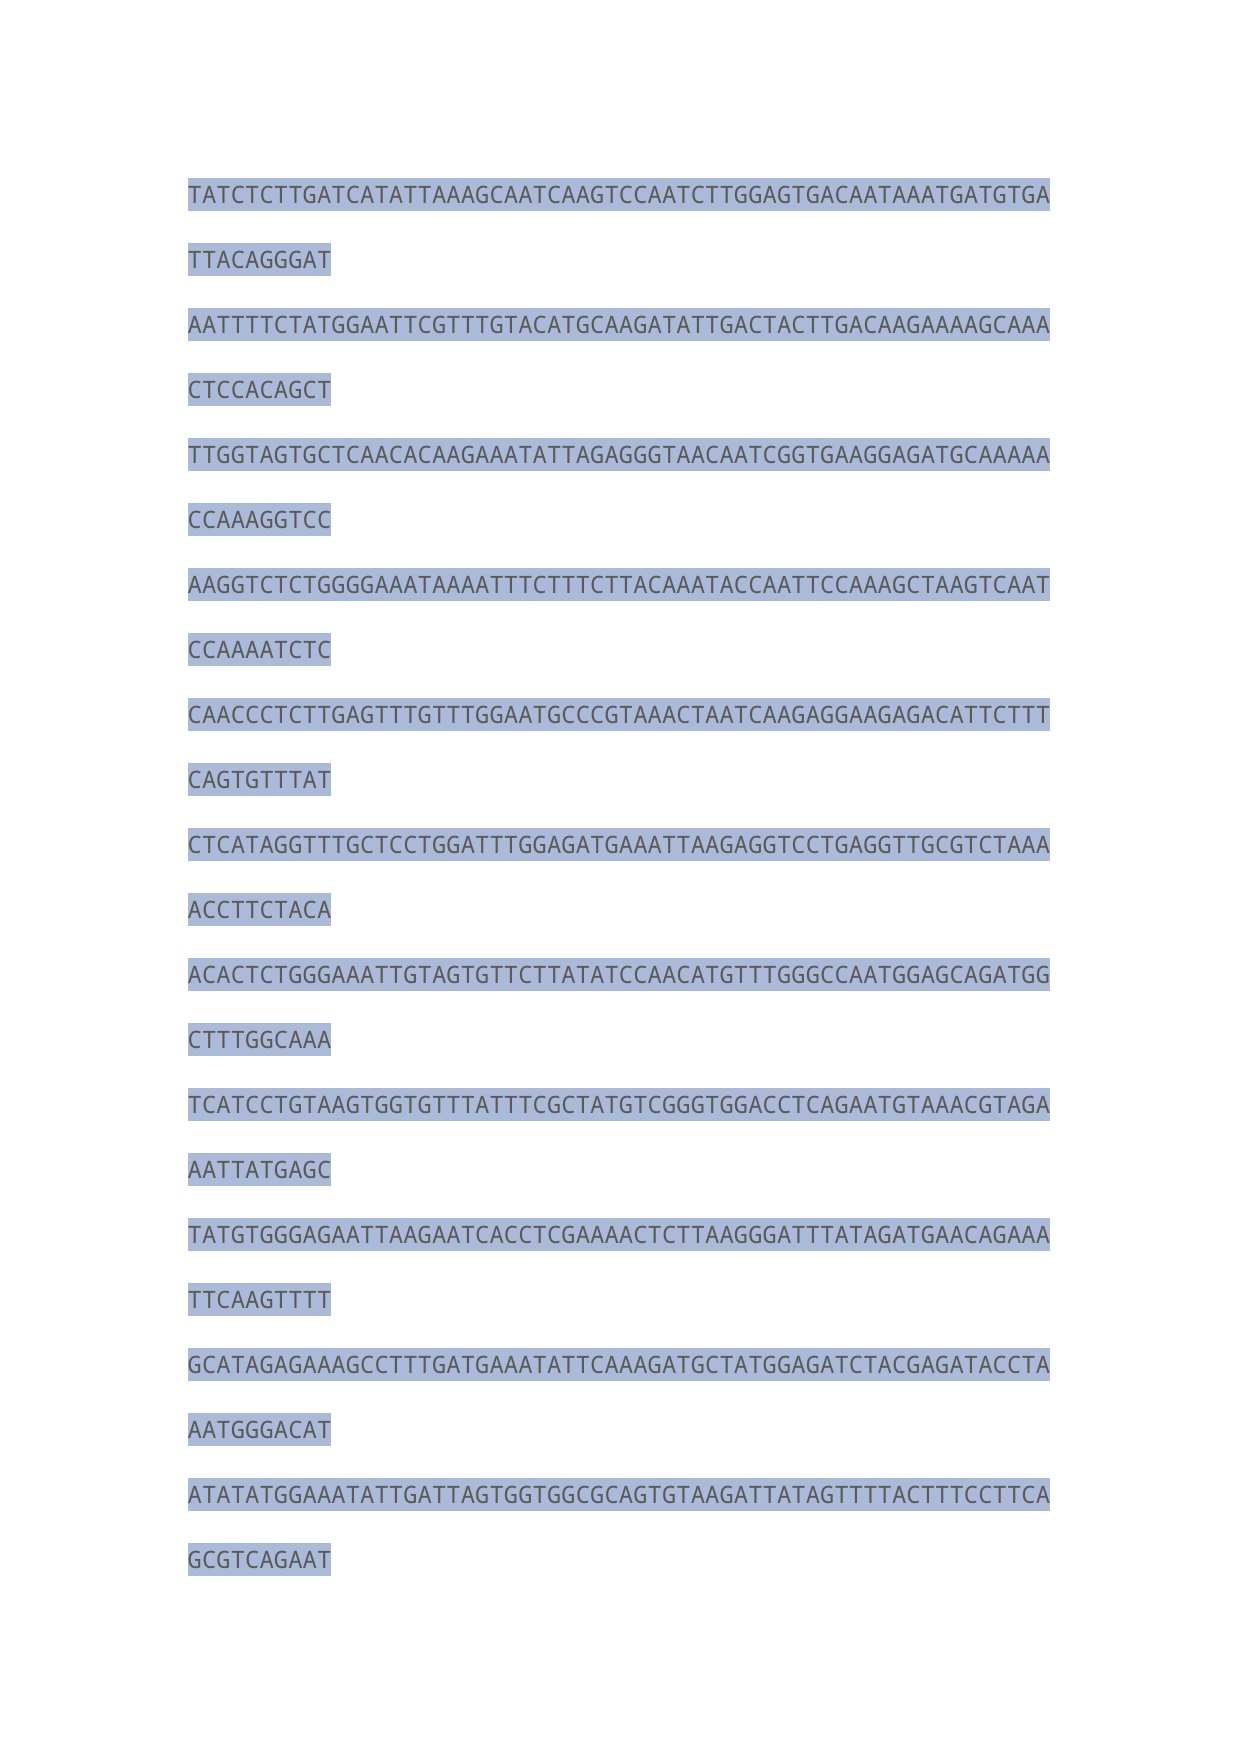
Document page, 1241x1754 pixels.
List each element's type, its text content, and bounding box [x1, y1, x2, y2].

text TCATCCTGTAAGTGGTGTTTATTTCGCTATGTCGGGTGGACCTCAGAATGTAAACGTAGAAATTATGAGC [187, 1072, 1053, 1202]
text AATTTTCTATGGAATTCGTTTGTACATGCAAGATATTGACTACTTGACAAGAAAAGCAAACTCCACAGCT [187, 292, 1053, 422]
text GCATAGAGAAAGCCTTTGATGAAATATTCAAAGATGCTATGGAGATCTACGAGATACCTAAATGGGACAT [187, 1332, 1053, 1462]
text AAGGTCTCTGGGGAAATAAAATTTCTTTCTTACAAATACCAATTCCAAAGCTAAGTCAATCCAAAATCTC [187, 552, 1053, 682]
text TATGTGGGAGAATTAAGAATCACCTCGAAAACTCTTAAGGGATTTATAGATGAACAGAAATTCAAGTTTT [187, 1202, 1053, 1332]
text CAACCCTCTTGAGTTTGTTTGGAATGCCCGTAAACTAATCAAGAGGAAGAGACATTCTTTCAGTGTTTAT [187, 682, 1053, 812]
text ACACTCTGGGAAATTGTAGTGTTCTTATATCCAACATGTTTGGGCCAATGGAGCAGATGGCTTTGGCAAA [187, 942, 1053, 1072]
text CTCATAGGTTTGCTCCTGGATTTGGAGATGAAATTAAGAGGTCCTGAGGTTGCGTCTAAAACCTTCTACA [187, 812, 1053, 942]
text TTGGTAGTGCTCAACACAAGAAATATTAGAGGGTAACAATCGGTGAAGGAGATGCAAAAACCAAAGGTCC [187, 422, 1053, 552]
text TATCTCTTGATCATATTAAAGCAATCAAGTCCAATCTTGGAGTGACAATAAATGATGTGATTACAGGGAT [187, 162, 1053, 292]
text ATATATGGAAATATTGATTAGTGGTGGCGCAGTGTAAGATTATAGTTTTACTTTCCTTCAGCGTCAGAAT [187, 1462, 1053, 1592]
